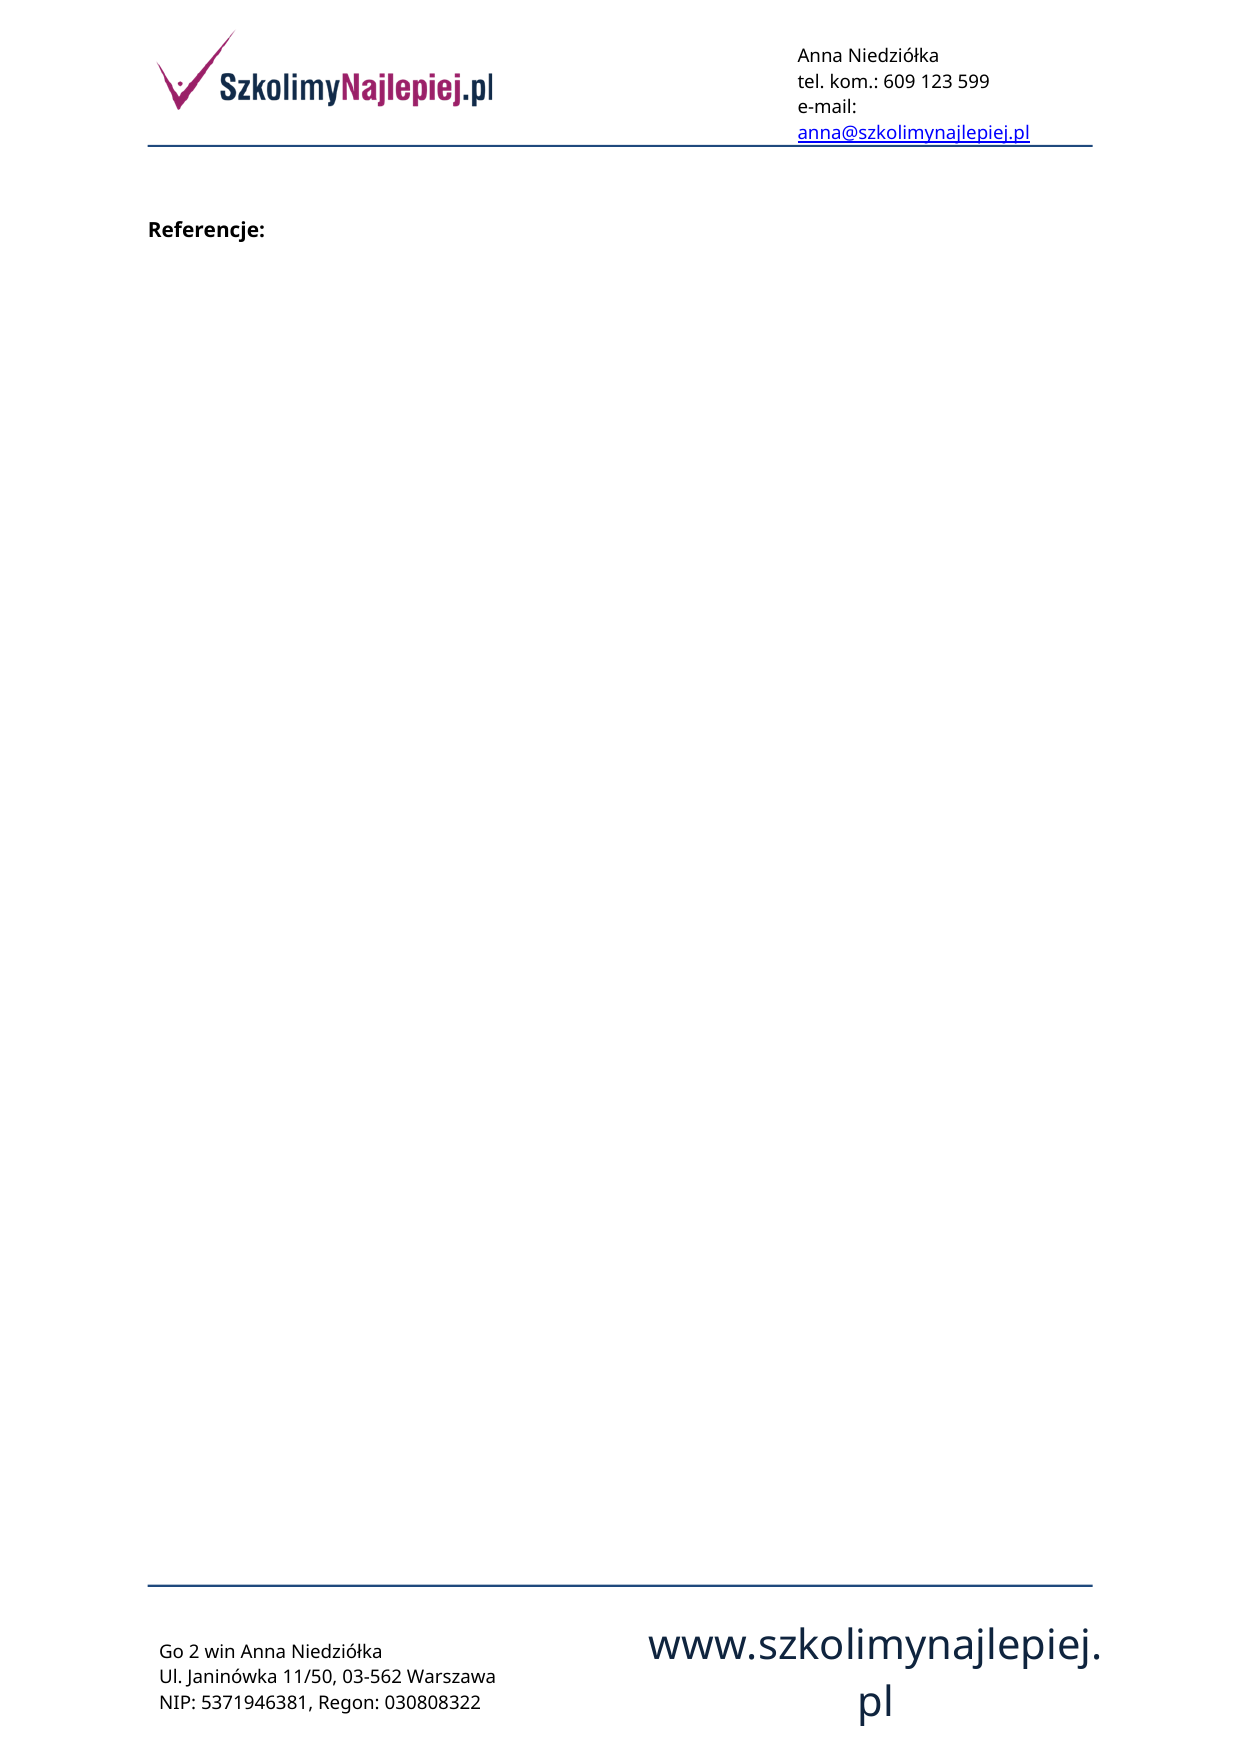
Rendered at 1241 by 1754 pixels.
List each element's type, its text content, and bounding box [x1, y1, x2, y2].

text Referencje: [148, 216, 1093, 244]
picture [156, 29, 493, 110]
